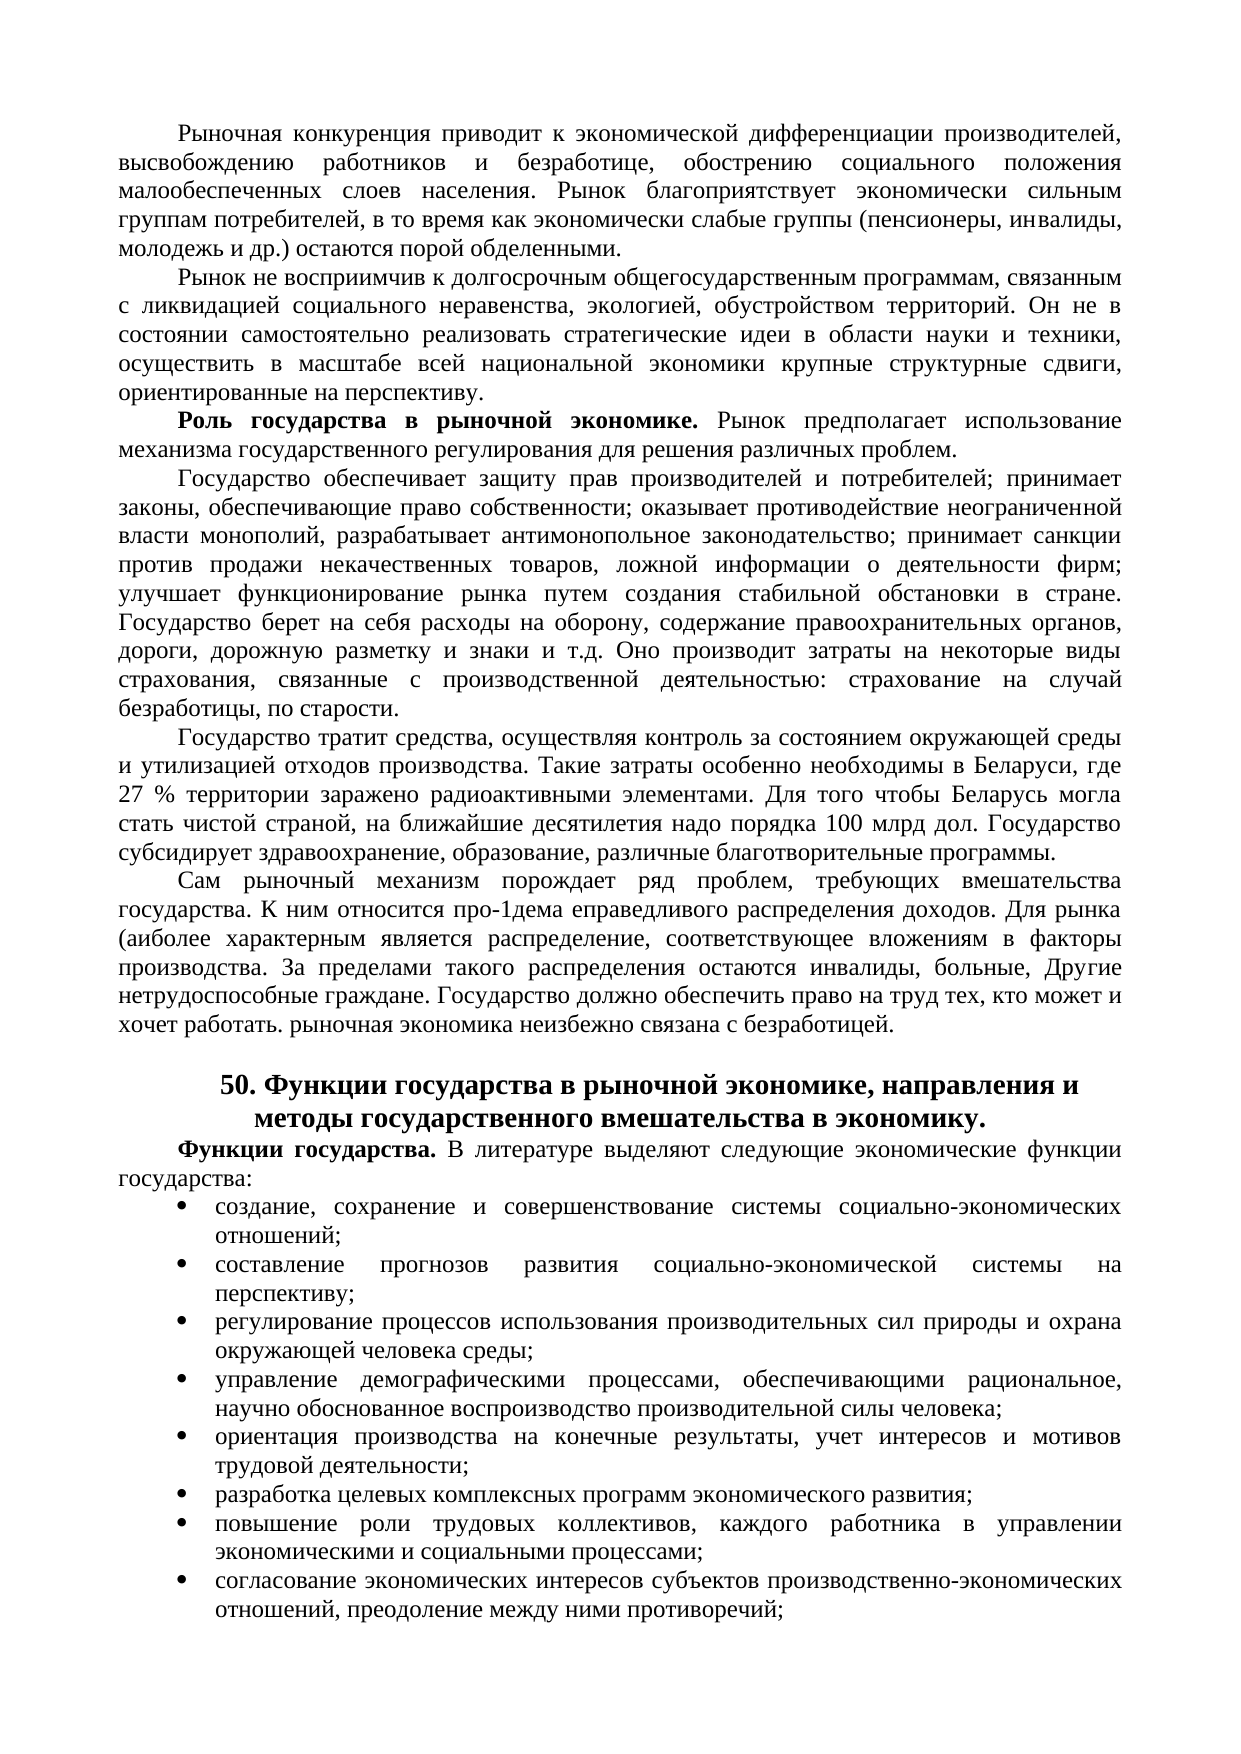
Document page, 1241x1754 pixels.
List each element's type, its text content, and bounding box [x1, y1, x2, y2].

text Роль государства в рыночной экономике. Рынок предполагает использование механизма государственного регулирования для решения различных проблем. [118, 406, 1122, 463]
list составление прогнозов развития социально-экономической системы на перспективу; [177, 1249, 1122, 1306]
list регулирование процессов использования производительных сил природы и охрана окружающей человека среды; [177, 1306, 1122, 1364]
text Государство обеспечивает защиту прав производителей и потребителей; принимает законы, обеспечивающие право собственности; оказывает противодействие неограниченной власти монополий, разрабатывает антимонопольное законодательство; принимает санкции против продажи некачественных товаров, ложной информации о деятельности фирм; улучшает функционирование рынка путем создания стабильной обстановки в стране. Государство берет на себя расходы на оборону, содержание правоохранительных органов, дороги, дорожную разметку и знаки и т.д. Оно производит затраты на некоторые виды страхования, связанные с производственной деятельностью: страхование на случай безработицы, по старости. [118, 463, 1122, 722]
text Функции государства. В литературе выделяют следующие экономические функции государства: [118, 1134, 1122, 1191]
text Рынок не восприимчив к долгосрочным общегосударственным программам, связанным с ликвидацией социального неравенства, экологией, обустройством территорий. Он не в состоянии самостоятельно реализовать стратегические идеи в области науки и техники, осуществить в масштабе всей национальной экономики крупные структурные сдвиги, ориентированные на перспективу. [118, 262, 1122, 406]
list согласование экономических интересов субъектов производственно-экономических отношений, преодоление между ними противоречий; [177, 1565, 1122, 1623]
text 50. Функции государства в рыночной экономике, направления и методы государственного вмешательства в экономику. [118, 1067, 1122, 1134]
list ориентация производства на конечные результаты, учет интересов и мотивов трудовой деятельности; [177, 1421, 1122, 1479]
list создание, сохранение и совершенствование системы социально-экономических отношений; [177, 1191, 1122, 1249]
list повышение роли трудовых коллективов, каждого работника в управлении экономическими и социальными процессами; [177, 1508, 1122, 1565]
list разработка целевых комплексных программ экономического развития; [177, 1479, 1122, 1508]
text Сам рыночный механизм порождает ряд проблем, требующих вмешательства государства. К ним относится про-1дема еправедливого распределения доходов. Для рынка (аиболее характерным является распределение, соответствующее вложениям в факторы производства. За пределами такого распределения остаются инвалиды, больные, Другие нетрудоспособные граждане. Государство должно обеспечить право на труд тех, кто может и хочет работать. рыночная экономика неизбежно связана с безработицей. [118, 866, 1122, 1038]
text Государство тратит средства, осуществляя контроль за состоянием окружающей среды и утилизацией отходов производства. Такие затраты особенно необходимы в Беларуси, где 27 % территории заражено радиоактивными элементами. Для того чтобы Беларусь могла стать чистой страной, на ближайшие десятилетия надо порядка 100 млрд дол. Государство субсидирует здравоохранение, образование, различные благотворительные программы. [118, 722, 1122, 866]
list управление демографическими процессами, обеспечивающими рациональное, научно обоснованное воспроизводство производительной силы человека; [177, 1364, 1122, 1421]
text Рыночная конкуренция приводит к экономической дифференциации производителей, высвобождению работников и безработице, обострению социального положения малообеспеченных слоев населения. Рынок благоприятствует экономически сильным группам потребителей, в то время как экономически слабые группы (пенсионеры, инвалиды, молодежь и др.) остаются порой обделенными. [118, 118, 1122, 262]
